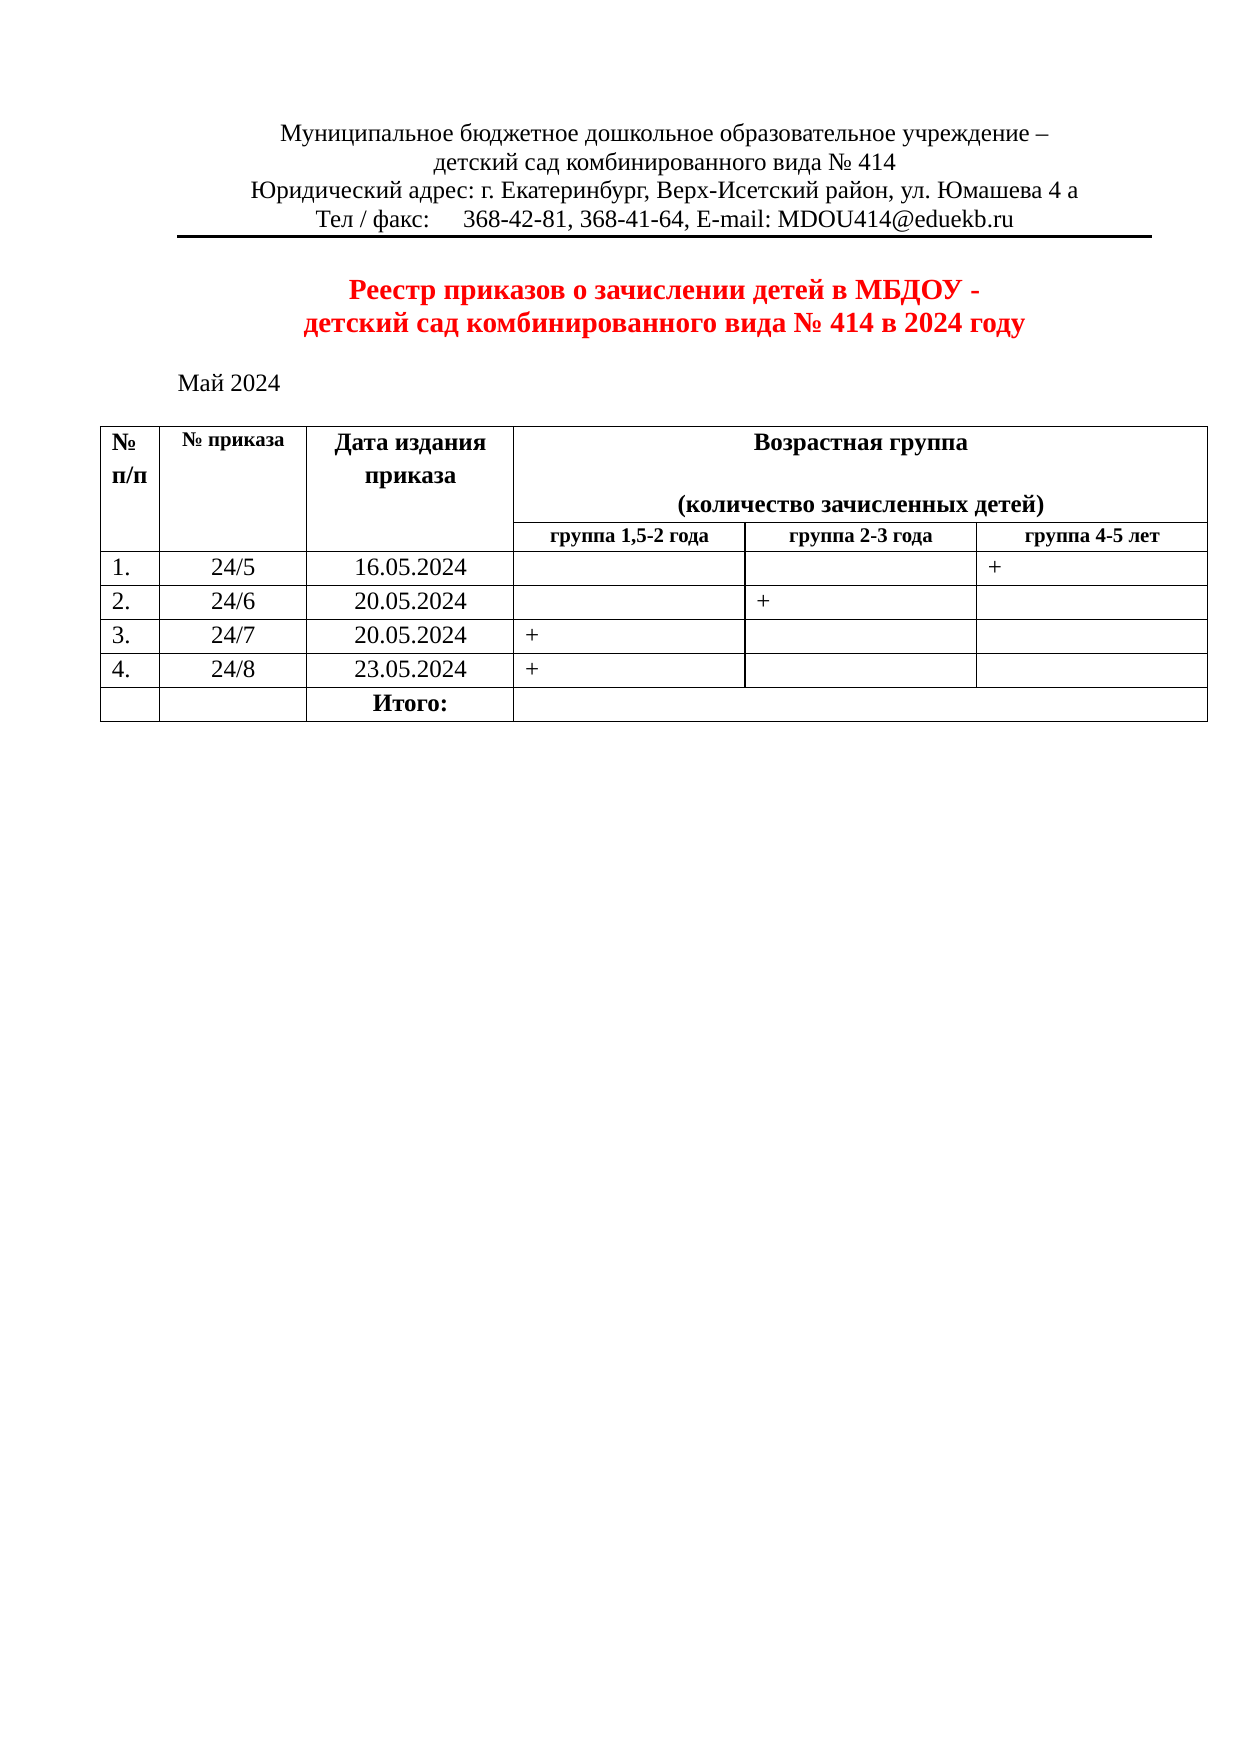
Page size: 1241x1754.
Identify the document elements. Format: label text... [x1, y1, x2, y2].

table_cell 16.05.2024 [307, 552, 513, 585]
table_header № п/п [101, 427, 159, 551]
text Муниципальное бюджетное дошкольное образовательное учреждение – [177, 118, 1152, 147]
table_cell + [746, 586, 976, 619]
text Май 2024 [177, 368, 1152, 397]
table_header Дата издания приказа [307, 427, 513, 551]
table_cell 2. [101, 586, 159, 619]
table_cell [160, 688, 306, 721]
table_cell [101, 688, 159, 721]
table_cell 24/7 [160, 620, 306, 653]
table_cell Итого: [307, 688, 513, 721]
table_cell + [977, 552, 1207, 585]
table_cell + [514, 620, 744, 653]
table_cell [514, 688, 1207, 721]
table_cell группа 2-3 года [746, 523, 976, 551]
table_cell 20.05.2024 [307, 586, 513, 619]
table_cell [746, 654, 976, 687]
table_cell [746, 620, 976, 653]
text Тел / факс: 368-42-81, 368-41-64, E-mail: MDOU414@eduekb.ru [177, 204, 1152, 235]
table_cell [514, 586, 744, 619]
table_cell + [514, 654, 744, 687]
text детский сад комбинированного вида № 414 [177, 147, 1152, 176]
table_cell 24/8 [160, 654, 306, 687]
text Юридический адрес: г. Екатеринбург, Верх-Исетский район, ул. Юмашева 4 а [177, 176, 1152, 204]
table_header № приказа [160, 427, 306, 551]
table_header Возрастная группа (количество зачисленных детей) [514, 427, 1207, 522]
text детский сад комбинированного вида № 414 в 2024 году [177, 305, 1152, 339]
table_cell группа 4-5 лет [977, 523, 1207, 551]
table_cell [977, 586, 1207, 619]
table_cell [514, 552, 744, 585]
table_cell 3. [101, 620, 159, 653]
table_cell 23.05.2024 [307, 654, 513, 687]
table_cell 4. [101, 654, 159, 687]
table_cell [977, 620, 1207, 653]
table_cell 20.05.2024 [307, 620, 513, 653]
table_cell группа 1,5-2 года [514, 523, 744, 551]
text Реестр приказов о зачислении детей в МБДОУ - [177, 272, 1152, 305]
table_cell [746, 552, 976, 585]
table_cell [977, 654, 1207, 687]
table_cell 1. [101, 552, 159, 585]
table_cell 24/5 [160, 552, 306, 585]
table_cell 24/6 [160, 586, 306, 619]
